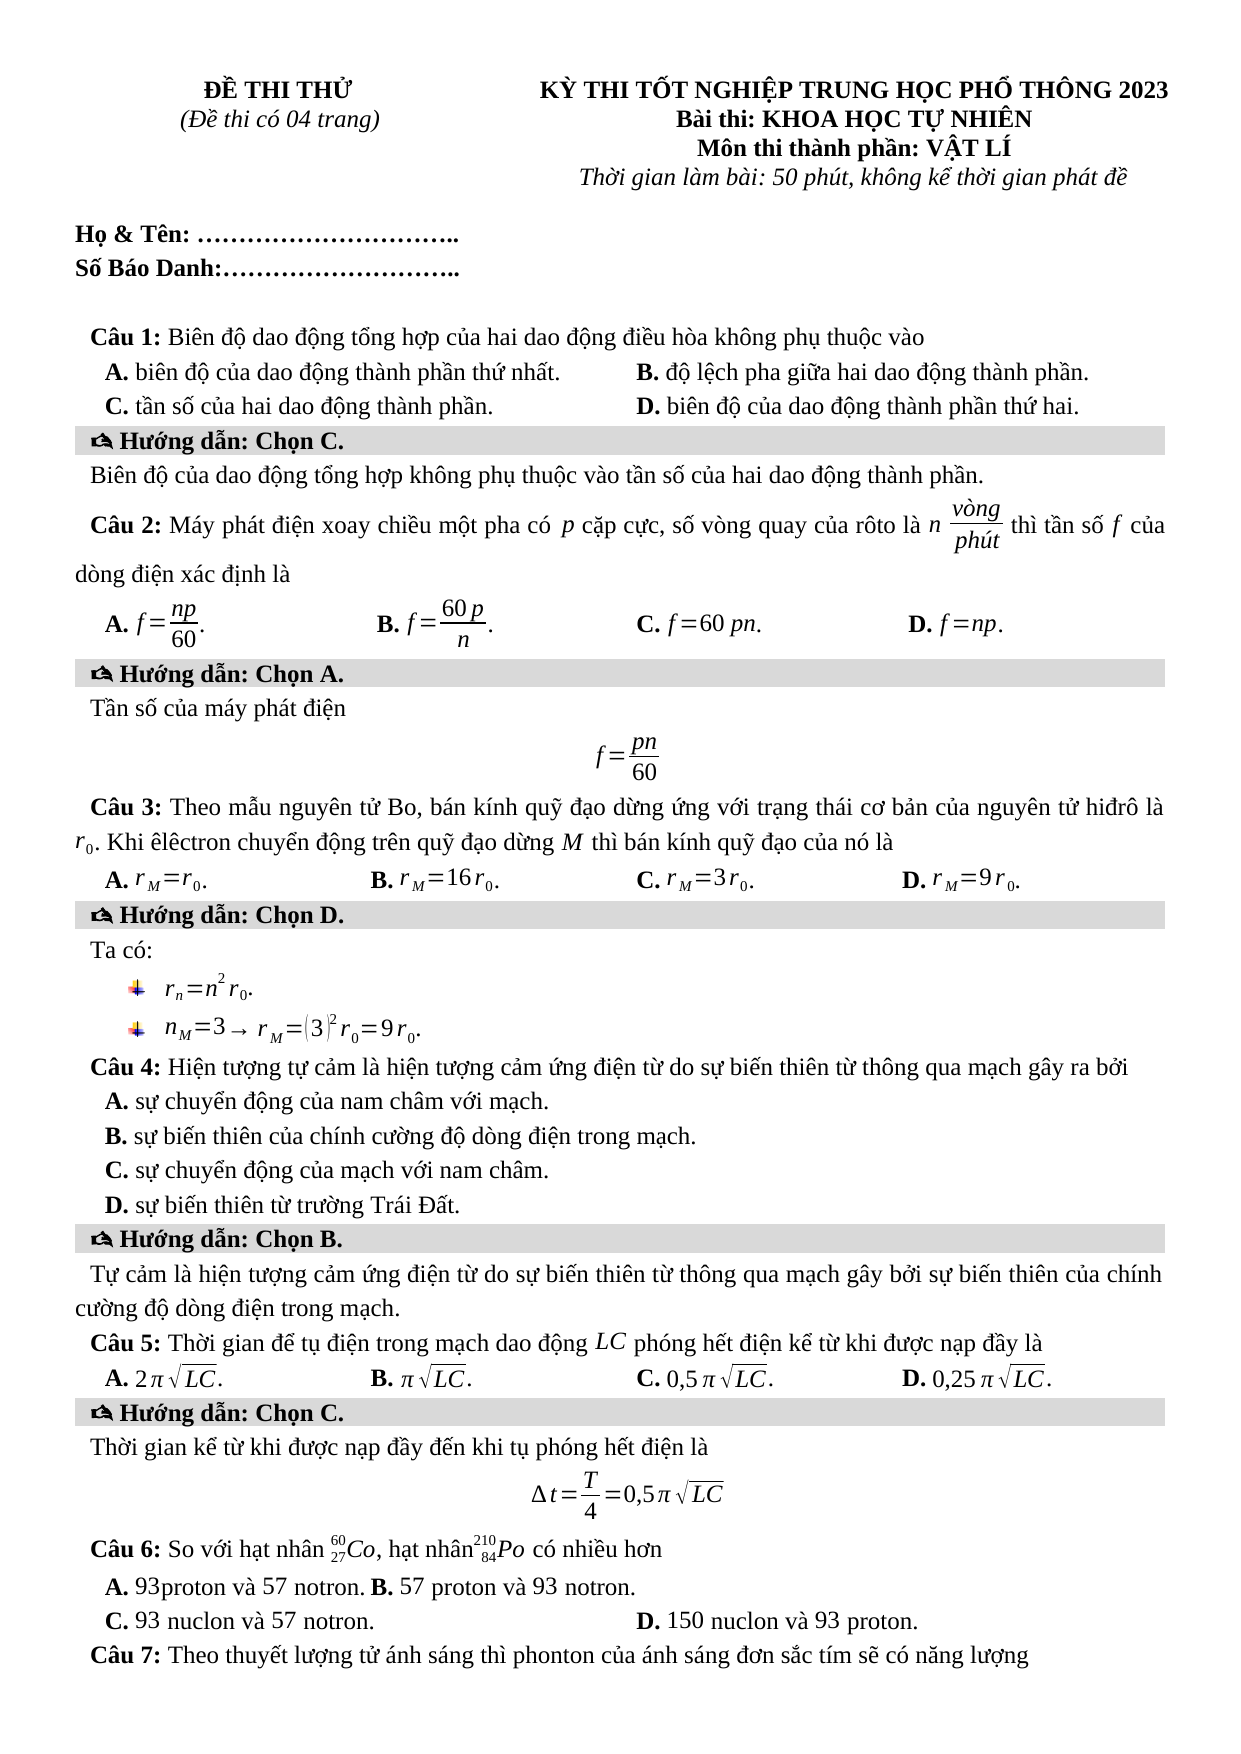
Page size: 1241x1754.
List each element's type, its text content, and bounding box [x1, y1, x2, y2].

picture [128, 978, 145, 996]
text A. sự chuyển động của nam châm với mạch. [75, 1086, 1165, 1115]
text C. sự chuyển động của mạch với nam châm. [75, 1155, 1165, 1184]
text Câu 6: So với hạt nhân , hạt nhân có nhiều hơn [75, 1531, 1165, 1566]
text Hướng dẫn: Chọn D. [75, 901, 1165, 929]
text Câu 3: Theo mẫu nguyên tử Bo, bán kính quỹ đạo dừng ứng với trạng thái cơ bản của nguyên tử hiđrô là . Khi êlêctron chuyển động trên quỹ đạo dừng thì bán kính quỹ đạo của nó là [75, 792, 1165, 858]
text A. . B. . C. . D. . [75, 863, 1165, 895]
text Họ & Tên: ………………………….. [75, 219, 1165, 248]
text Hướng dẫn: Chọn C. [75, 1398, 1165, 1426]
text D. sự biến thiên từ trường Trái Đất. [75, 1190, 1165, 1218]
text Ta có: [75, 935, 1165, 964]
text Hướng dẫn: Chọn A. [75, 659, 1165, 687]
picture [128, 1020, 145, 1037]
table_header ĐỀ THI THỬ (Đề thi có 04 trang) [44, 75, 512, 219]
text Biên độ của dao động tổng hợp không phụ thuộc vào tần số của hai dao động thành phần. [75, 460, 1165, 489]
text A. proton và notron. B. proton và notron. [75, 1572, 1165, 1600]
text Thời gian kể từ khi được nạp đầy đến khi tụ phóng hết điện là [75, 1432, 1165, 1461]
text C. tần số của hai dao động thành phần. D. biên độ của dao động thành phần thứ hai. [75, 391, 1165, 420]
list → . [127, 1010, 1165, 1046]
text Câu 1: Biên độ dao động tổng hợp của hai dao động điều hòa không phụ thuộc vào [75, 322, 1165, 351]
text Số Báo Danh:……………………….. [75, 253, 1165, 282]
text Hướng dẫn: Chọn C. [75, 426, 1165, 455]
table_header KỲ THI TỐT NGHIỆP TRUNG HỌC PHỔ THÔNG 2023 Bài thi: KHOA HỌC TỰ NHIÊN Môn thi thành phần: VẬT LÍ Thời gian làm bài: 50 phút, không kể thời gian phát đề [512, 75, 1196, 219]
text A. . B. . C. . D. . [75, 594, 1165, 653]
text Câu 7: Theo thuyết lượng tử ánh sáng thì phonton của ánh sáng đơn sắc tím sẽ có năng lượng [75, 1641, 1165, 1669]
text Câu 5: Thời gian để tụ điện trong mạch dao động phóng hết điện kể từ khi được nạp đầy là [75, 1328, 1165, 1356]
text A. biên độ của dao động thành phần thứ nhất. B. độ lệch pha giữa hai dao động thành phần. [75, 357, 1165, 386]
text Tự cảm là hiện tượng cảm ứng điện từ do sự biến thiên từ thông qua mạch gây bởi sự biến thiên của chính cường độ dòng điện trong mạch. [75, 1259, 1165, 1322]
text B. sự biến thiên của chính cường độ dòng điện trong mạch. [75, 1121, 1165, 1149]
text Câu 2: Máy phát điện xoay chiều một pha có cặp cực, số vòng quay của rôto là thì tần số của dòng điện xác định là [75, 495, 1165, 588]
text A. . B. . C. . D. . [75, 1362, 1165, 1392]
text Hướng dẫn: Chọn B. [75, 1224, 1165, 1253]
text Câu 4: Hiện tượng tự cảm là hiện tượng cảm ứng điện từ do sự biến thiên từ thông qua mạch gây ra bởi [75, 1052, 1165, 1081]
list . [127, 969, 1165, 1004]
text C. nuclon và notron. D. nuclon và proton. [75, 1606, 1165, 1635]
text Tần số của máy phát điện [75, 693, 1165, 722]
